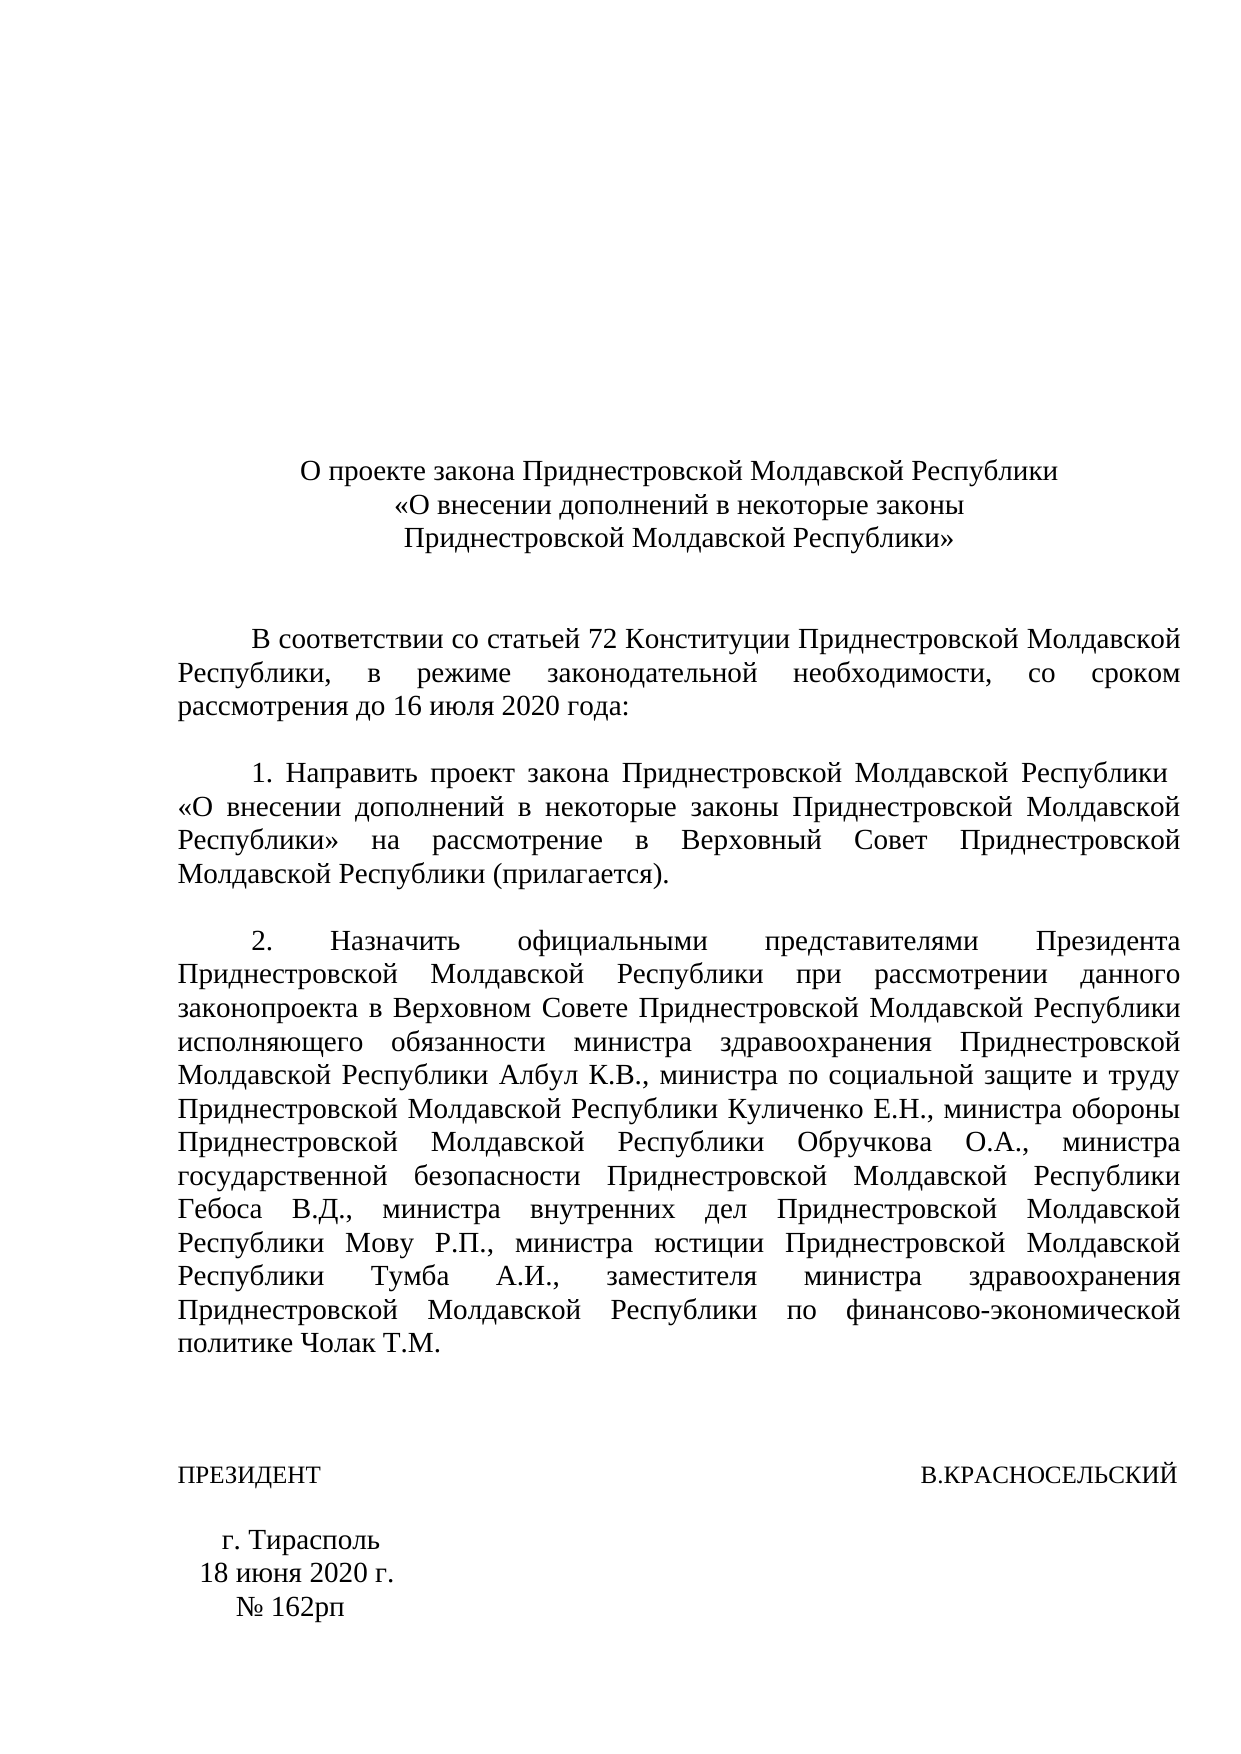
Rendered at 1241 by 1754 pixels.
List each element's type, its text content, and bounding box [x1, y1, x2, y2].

text В соответствии со статьей 72 Конституции Приднестровской Молдавской Республики, в режиме законодательной необходимости, со сроком рассмотрения до 16 июля 2020 года: [177, 621, 1181, 722]
text ПРЕЗИДЕНТ В.КРАСНОСЕЛЬСКИЙ [177, 1460, 1181, 1488]
text О проекте закона Приднестровской Молдавской Республики [177, 453, 1181, 487]
text 1. Направить проект закона Приднестровской Молдавской Республики «О внесении дополнений в некоторые законы Приднестровской Молдавской Республики» на рассмотрение в Верховный Совет Приднестровской Молдавской Республики (прилагается). [177, 755, 1181, 889]
text Приднестровской Молдавской Республики» [177, 521, 1181, 554]
text 18 июня 2020 г. [177, 1556, 1181, 1589]
subtitle 2. Назначить официальными представителями Президента Приднестровской Молдавской Республики при рассмотрении данного законопроекта в Верховном Совете Приднестровской Молдавской Республики исполняющего обязанности министра здравоохранения Приднестровской Молдавской Республики Албул К.В., министра по социальной защите и труду Приднестровской Молдавской Республики Куличенко Е.Н., министра обороны Приднестровской Молдавской Республики Обручкова О.А., министра государственной безопасности Приднестровской Молдавской Республики Гебоса В.Д., министра внутренних дел Приднестровской Молдавской Республики Мову Р.П., министра юстиции Приднестровской Молдавской Республики Тумба А.И., заместителя министра здравоохранения Приднестровской Молдавской Республики по финансово-экономической политике Чолак Т.М. [177, 923, 1181, 1359]
text г. Тирасполь [177, 1522, 1181, 1556]
text № 162рп [177, 1589, 1181, 1623]
text «О внесении дополнений в некоторые законы [177, 487, 1181, 521]
